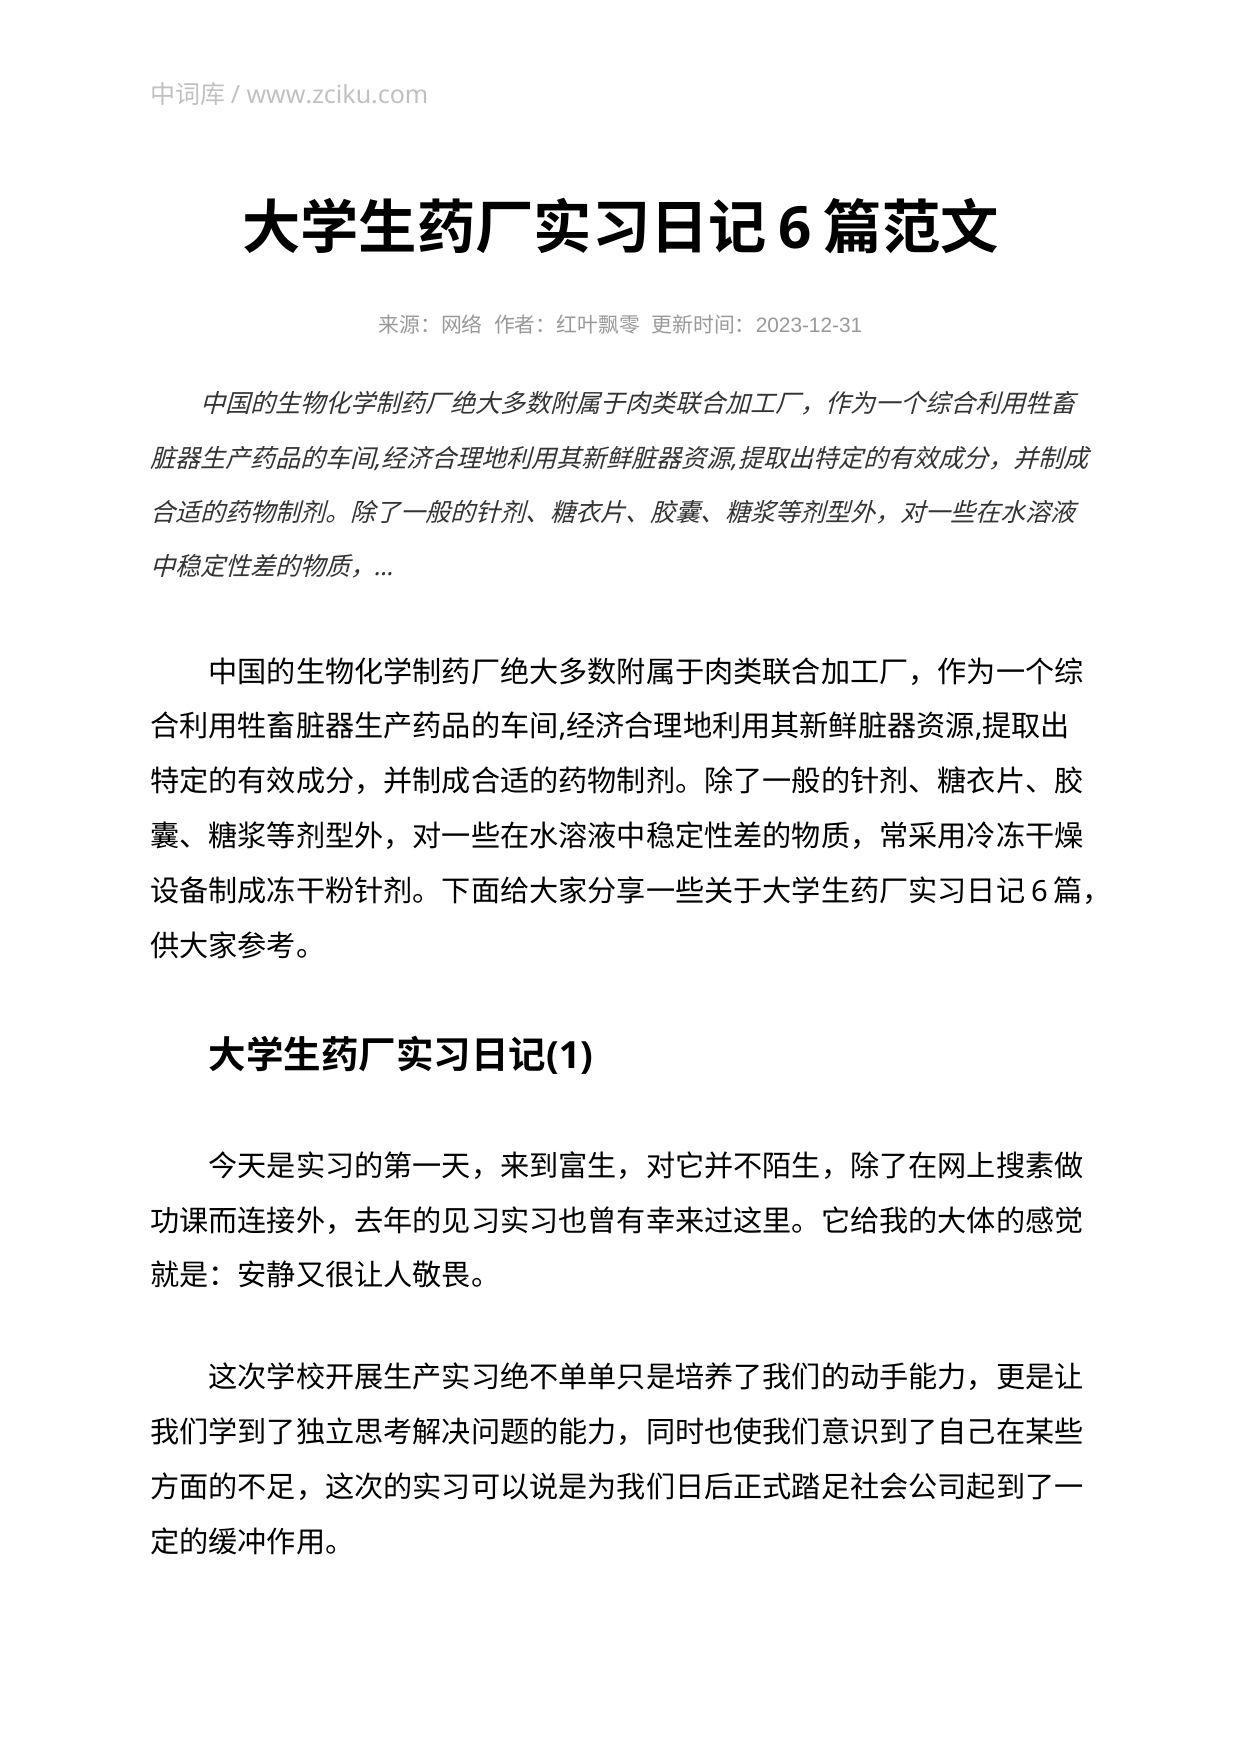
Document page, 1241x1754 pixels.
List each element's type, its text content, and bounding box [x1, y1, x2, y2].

subtitle 大学生药厂实习日记6篇范文 [150, 181, 1090, 266]
text 今天是实习的第一天，来到富生，对它并不陌生，除了在网上搜素做功课而连接外，去年的见习实习也曾有幸来过这里。它给我的大体的感觉就是：安静又很让人敬畏。 [150, 1142, 1090, 1294]
text 大学生药厂实习日记(1) [150, 1024, 1090, 1079]
text 这次学校开展生产实习绝不单单只是培养了我们的动手能力，更是让我们学到了独立思考解决问题的能力，同时也使我们意识到了自己在某些方面的不足，这次的实习可以说是为我们日后正式踏足社会公司起到了一定的缓冲作用。 [150, 1354, 1090, 1561]
text 来源：网络 作者：红叶飘零 更新时间：2023-12-31 [150, 313, 1090, 337]
text 中国的生物化学制药厂绝大多数附属于肉类联合加工厂，作为一个综合利用牲畜脏器生产药品的车间,经济合理地利用其新鲜脏器资源,提取出特定的有效成分，并制成合适的药物制剂。除了一般的针剂、糖衣片、胶囊、糖浆等剂型外，对一些在水溶液中稳定性差的物质，... [150, 384, 1090, 583]
text 中国的生物化学制药厂绝大多数附属于肉类联合加工厂，作为一个综合利用牲畜脏器生产药品的车间,经济合理地利用其新鲜脏器资源,提取出特定的有效成分，并制成合适的药物制剂。除了一般的针剂、糖衣片、胶囊、糖浆等剂型外，对一些在水溶液中稳定性差的物质，常采用冷冻干燥设备制成冻干粉针剂。下面给大家分享一些关于大学生药厂实习日记6篇，供大家参考。 [150, 648, 1090, 965]
